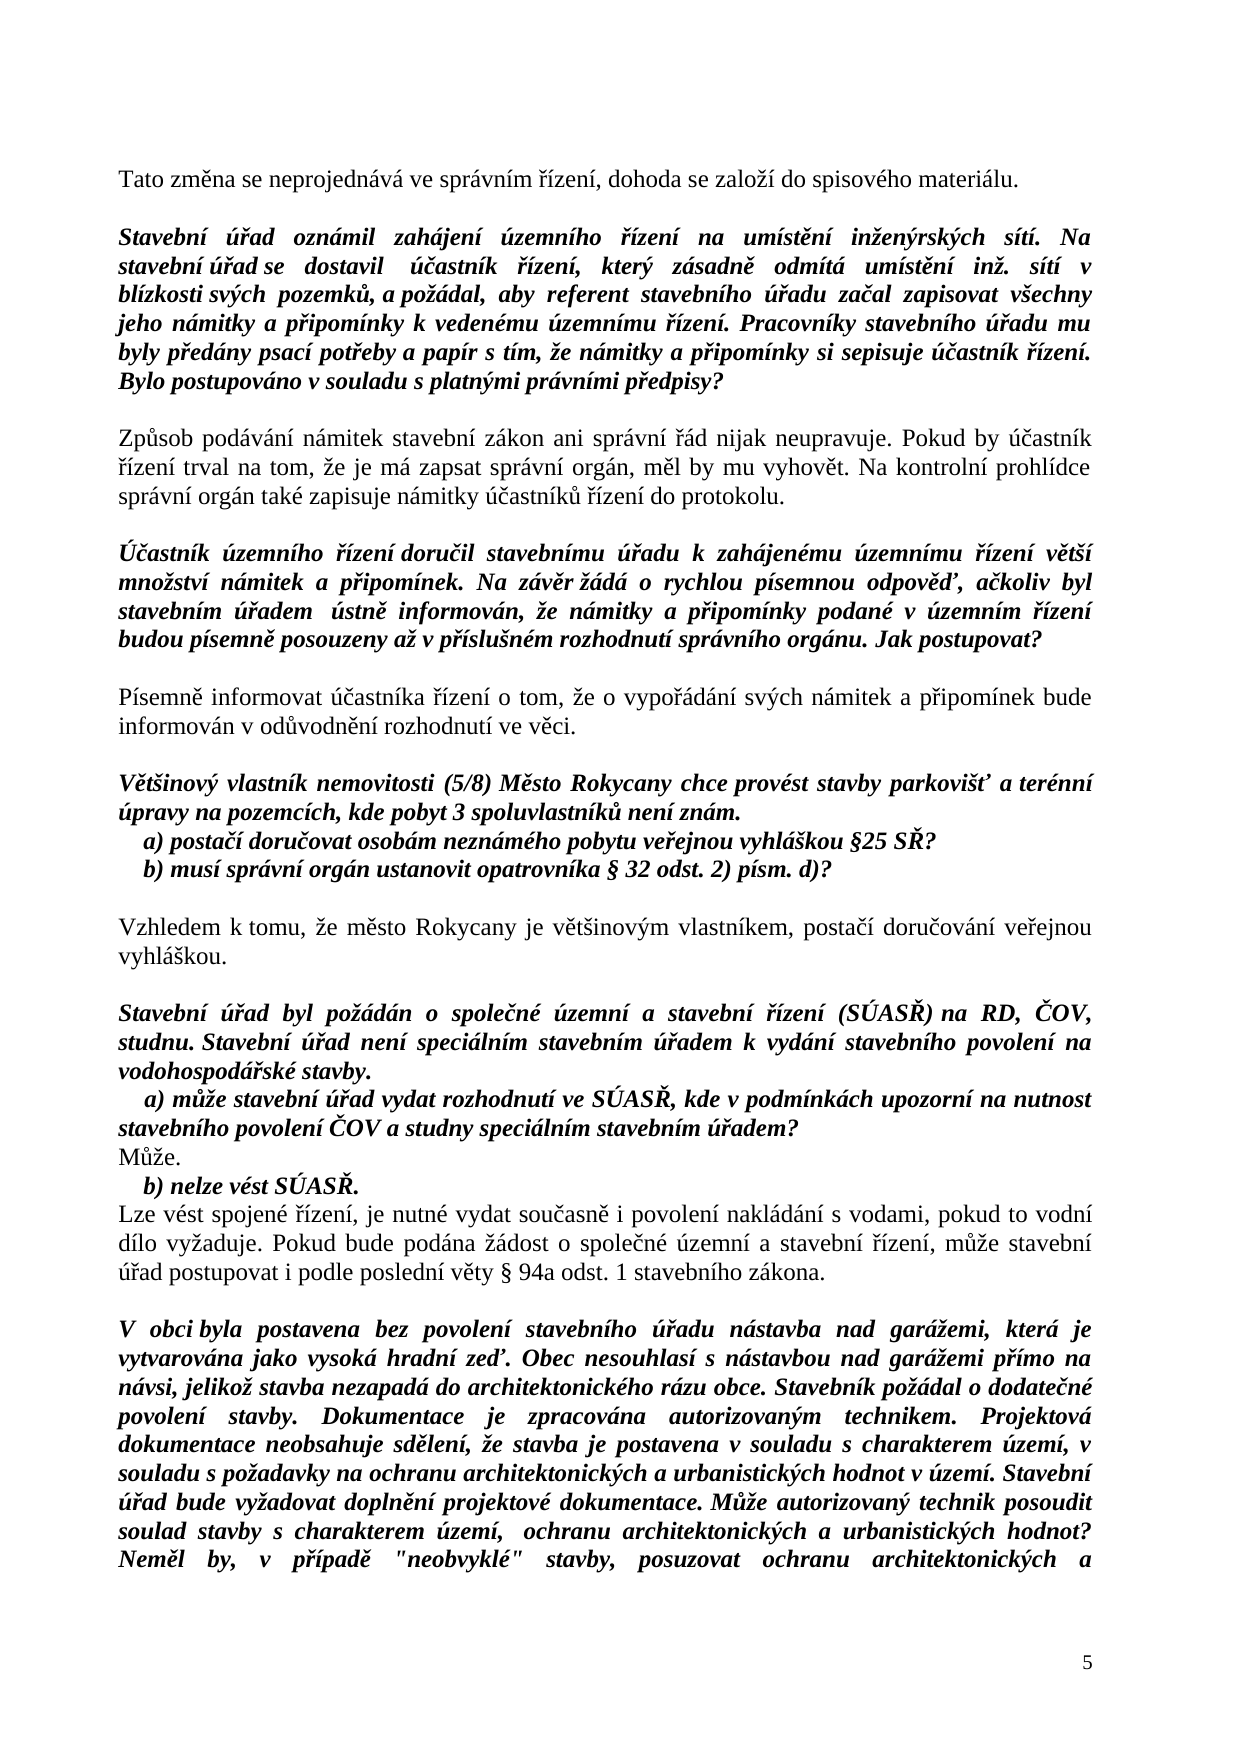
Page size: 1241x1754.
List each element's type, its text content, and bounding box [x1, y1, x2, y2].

text Může. [118, 1142, 1092, 1171]
text Lze vést spojené řízení, je nutné vydat současně i povolení nakládání s vodami, pokud to vodní dílo vyžaduje. Pokud bude podána žádost o společné územní a stavební řízení, může stavební úřad postupovat i podle poslední věty § 94a odst. 1 stavebního zákona. [118, 1199, 1092, 1286]
text b) musí správní orgán ustanovit opatrovníka § 32 odst. 2) písm. d)? [118, 854, 1092, 883]
text Způsob podávání námitek stavební zákon ani správní řád nijak neupravuje. Pokud by účastník řízení trval na tom, že je má zapsat správní orgán, měl by mu vyhovět. Na kontrolní prohlídce správní orgán také zapisuje námitky účastníků řízení do protokolu. [118, 423, 1092, 509]
text a) postačí doručovat osobám neznámého pobytu veřejnou vyhláškou §25 SŘ? [118, 826, 1092, 854]
text Účastník územního řízení doručil stavebnímu úřadu k zahájenému územnímu řízení větší množství námitek a připomínek. Na závěr žádá o rychlou písemnou odpověď, ačkoliv byl stavebním úřadem ústně informován, že námitky a připomínky podané v územním řízení budou písemně posouzeny až v příslušném rozhodnutí správního orgánu. Jak postupovat? [118, 538, 1092, 653]
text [118, 1314, 1092, 1573]
text Většinový vlastník nemovitosti (5/8) Město Rokycany chce provést stavby parkovišť a terénní úpravy na pozemcích, kde pobyt 3 spoluvlastníků není znám. [118, 768, 1092, 826]
text b) nelze vést SÚASŘ. [118, 1171, 1092, 1199]
text Vzhledem k tomu, že město Rokycany je většinovým vlastníkem, postačí doručování veřejnou vyhláškou. [118, 912, 1092, 969]
text Písemně informovat účastníka řízení o tom, že o vypořádání svých námitek a připomínek bude informován v odůvodnění rozhodnutí ve věci. [118, 682, 1092, 739]
text Stavební úřad oznámil zahájení územního řízení na umístění inženýrských sítí. Na stavební úřad se dostavil účastník řízení, který zásadně odmítá umístění inž. sítí v blízkosti svých pozemků, a požádal, aby referent stavebního úřadu začal zapisovat všechny jeho námitky a připomínky k vedenému územnímu řízení. Pracovníky stavebního úřadu mu byly předány psací potřeby a papír s tím, že námitky a připomínky si sepisuje účastník řízení. Bylo postupováno v souladu s platnými právními předpisy? [118, 222, 1092, 394]
text Tato změna se neprojednává ve správním řízení, dohoda se založí do spisového materiálu. [118, 164, 1092, 193]
text a) může stavební úřad vydat rozhodnutí ve SÚASŘ, kde v podmínkách upozorní na nutnost stavebního povolení ČOV a studny speciálním stavebním úřadem? [118, 1084, 1092, 1142]
text Stavební úřad byl požádán o společné územní a stavební řízení (SÚASŘ) na RD, ČOV, studnu. Stavební úřad není speciálním stavebním úřadem k vydání stavebního povolení na vodohospodářské stavby. [118, 998, 1092, 1084]
